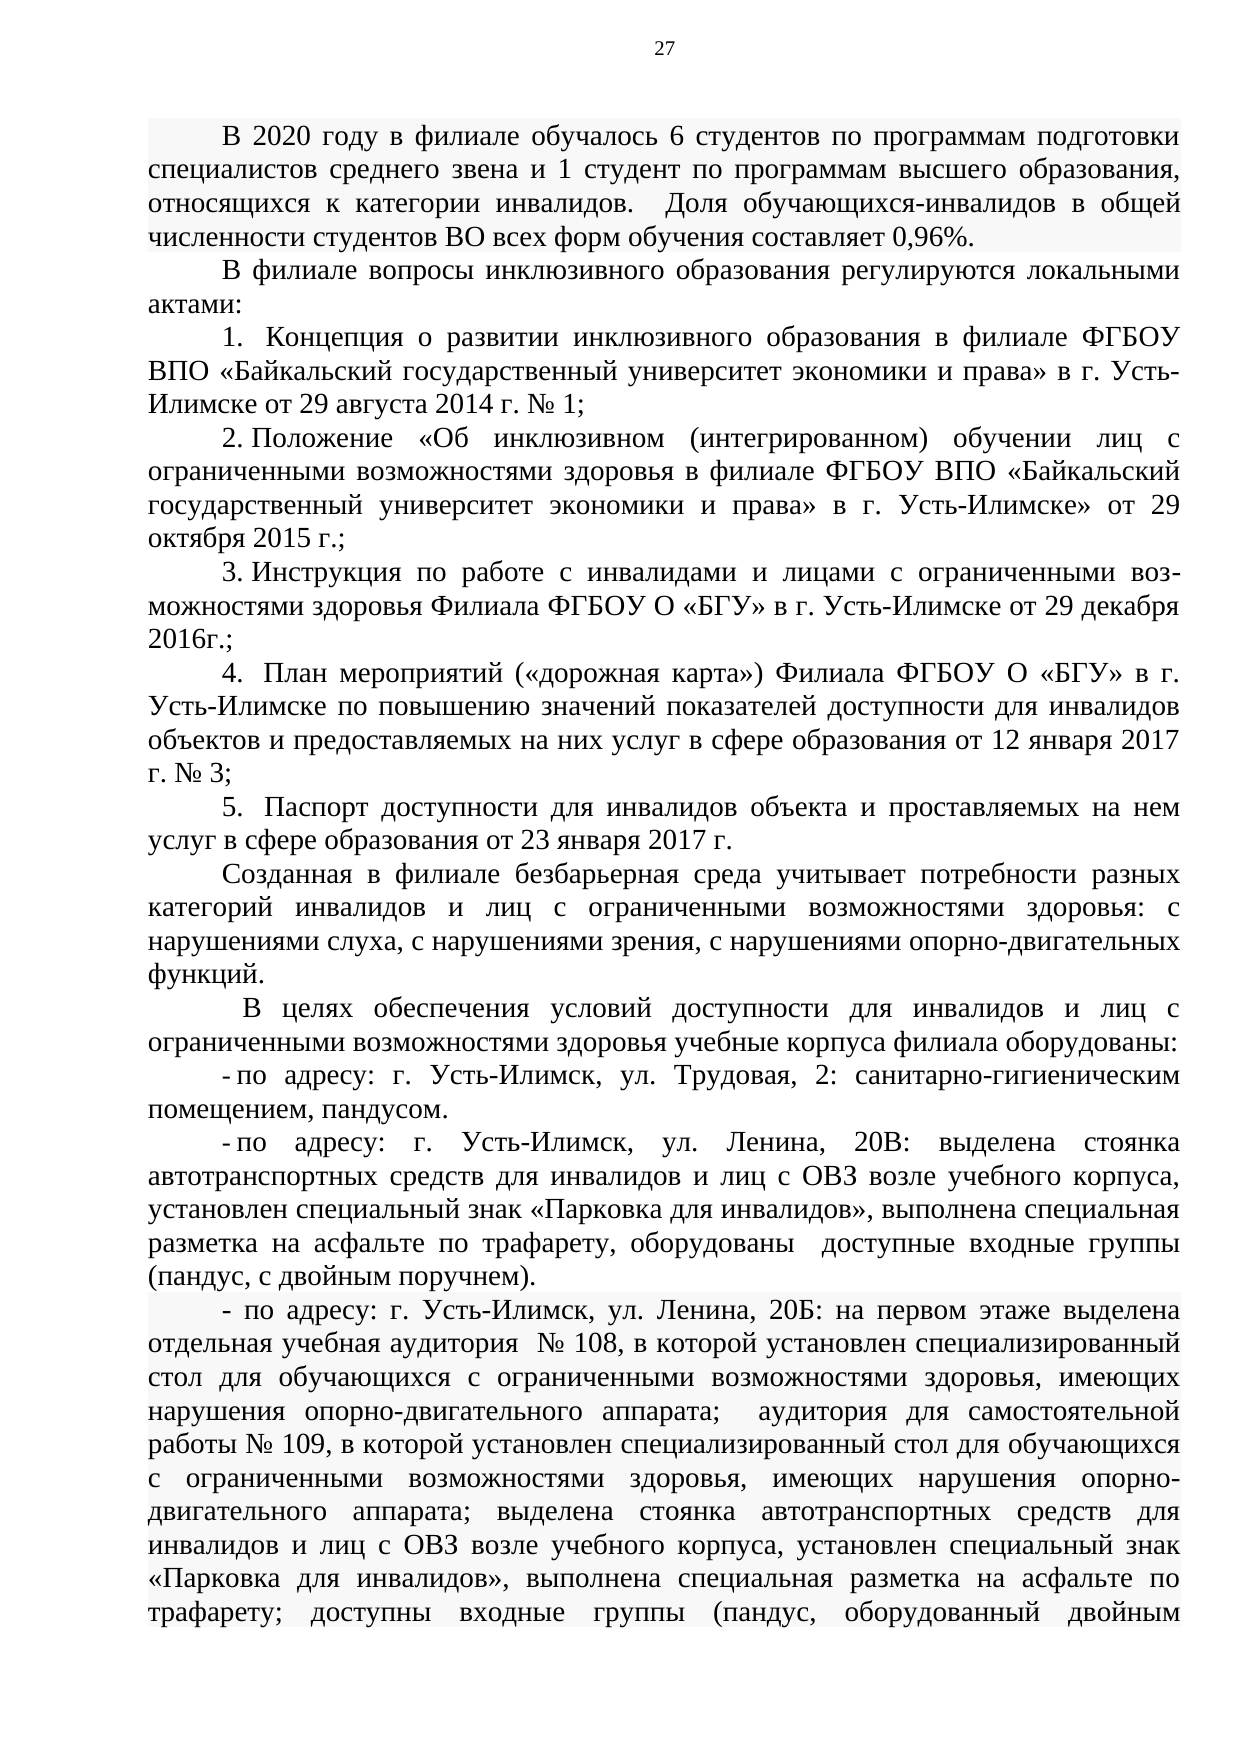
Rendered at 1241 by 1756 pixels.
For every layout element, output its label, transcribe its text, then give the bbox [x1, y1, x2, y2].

list Концепция о развитии инклюзивного образования в филиале ФГБОУ ВПО «Байкальский государственный университет экономики и права» в г. Усть-Илимске от 29 августа 2014 г. № 1; [148, 319, 1181, 420]
text В филиале вопросы инклюзивного образования регулируются локальными актами: [148, 252, 1181, 319]
list Положение «Об инклюзивном (интегрированном) обучении лиц с ограниченными возможностями здоровья в филиале ФГБОУ ВПО «Байкальский государственный университет экономики и права» в г. Усть-Илимске» от 29 октября 2015 г.; [148, 420, 1181, 554]
text В 2020 году в филиале обучалось 6 студентов по программам подготовки специалистов среднего звена и 1 студент по программам высшего образования, относящихся к категории инвалидов. Доля обучающихся-инвалидов в общей численности студентов ВО всех форм обучения составляет 0,96%. [148, 118, 1181, 252]
text В целях обеспечения условий доступности для инвалидов и лиц с ограниченными возможностями здоровья учебные корпуса филиала оборудованы: [148, 990, 1181, 1057]
list по адресу: г. Усть-Илимск, ул. Ленина, 20В: выделена стоянка автотранспортных средств для инвалидов и лиц с ОВЗ возле учебного корпуса, установлен специальный знак «Парковка для инвалидов», выполнена специальная разметка на асфальте по трафарету, оборудованы доступные входные группы (пандус, с двойным поручнем). [148, 1124, 1181, 1292]
text Созданная в филиале безбарьерная среда учитывает потребности разных категорий инвалидов и лиц с ограниченными возможностями здоровья: с нарушениями слуха, с нарушениями зрения, с нарушениями опорно-двигательных функций. [148, 856, 1181, 990]
list Инструкция по работе с инвалидами и лицами с ограниченными возможностями здоровья Филиала ФГБОУ О «БГУ» в г. Усть-Илимске от 29 декабря 2016г.; [148, 554, 1181, 655]
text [148, 1292, 1181, 1627]
list Паспорт доступности для инвалидов объекта и проставляемых на нем услуг в сфере образования от 23 января 2017 г. [148, 789, 1181, 856]
list План мероприятий («дорожная карта») Филиала ФГБОУ О «БГУ» в г. Усть-Илимске по повышению значений показателей доступности для инвалидов объектов и предоставляемых на них услуг в сфере образования от 12 января 2017 г. № 3; [148, 655, 1181, 789]
list по адресу: г. Усть-Илимск, ул. Трудовая, 2: санитарно-гигиеническим помещением, пандусом. [148, 1057, 1181, 1124]
